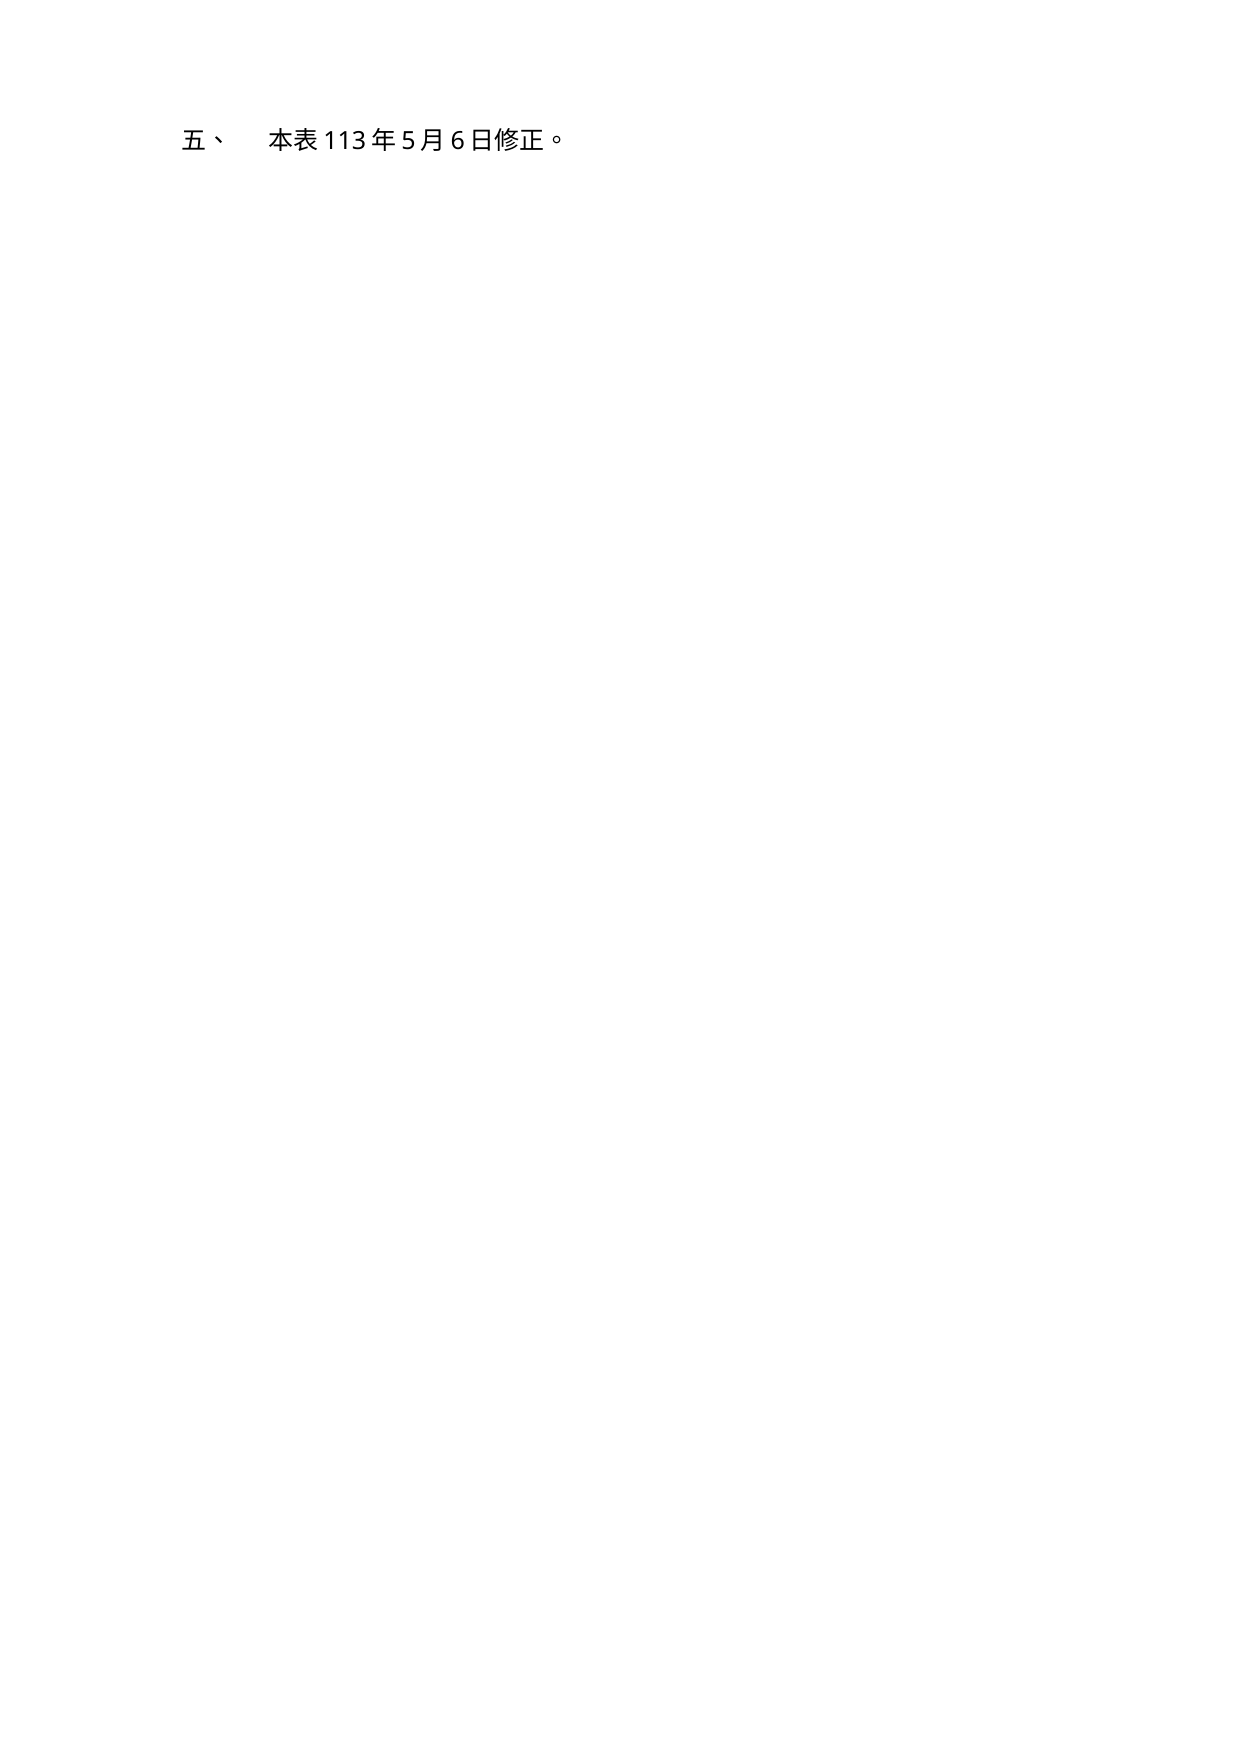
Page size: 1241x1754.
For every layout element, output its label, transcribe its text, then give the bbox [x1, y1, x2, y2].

list 本表113年5月6日修正。 [181, 120, 1122, 157]
